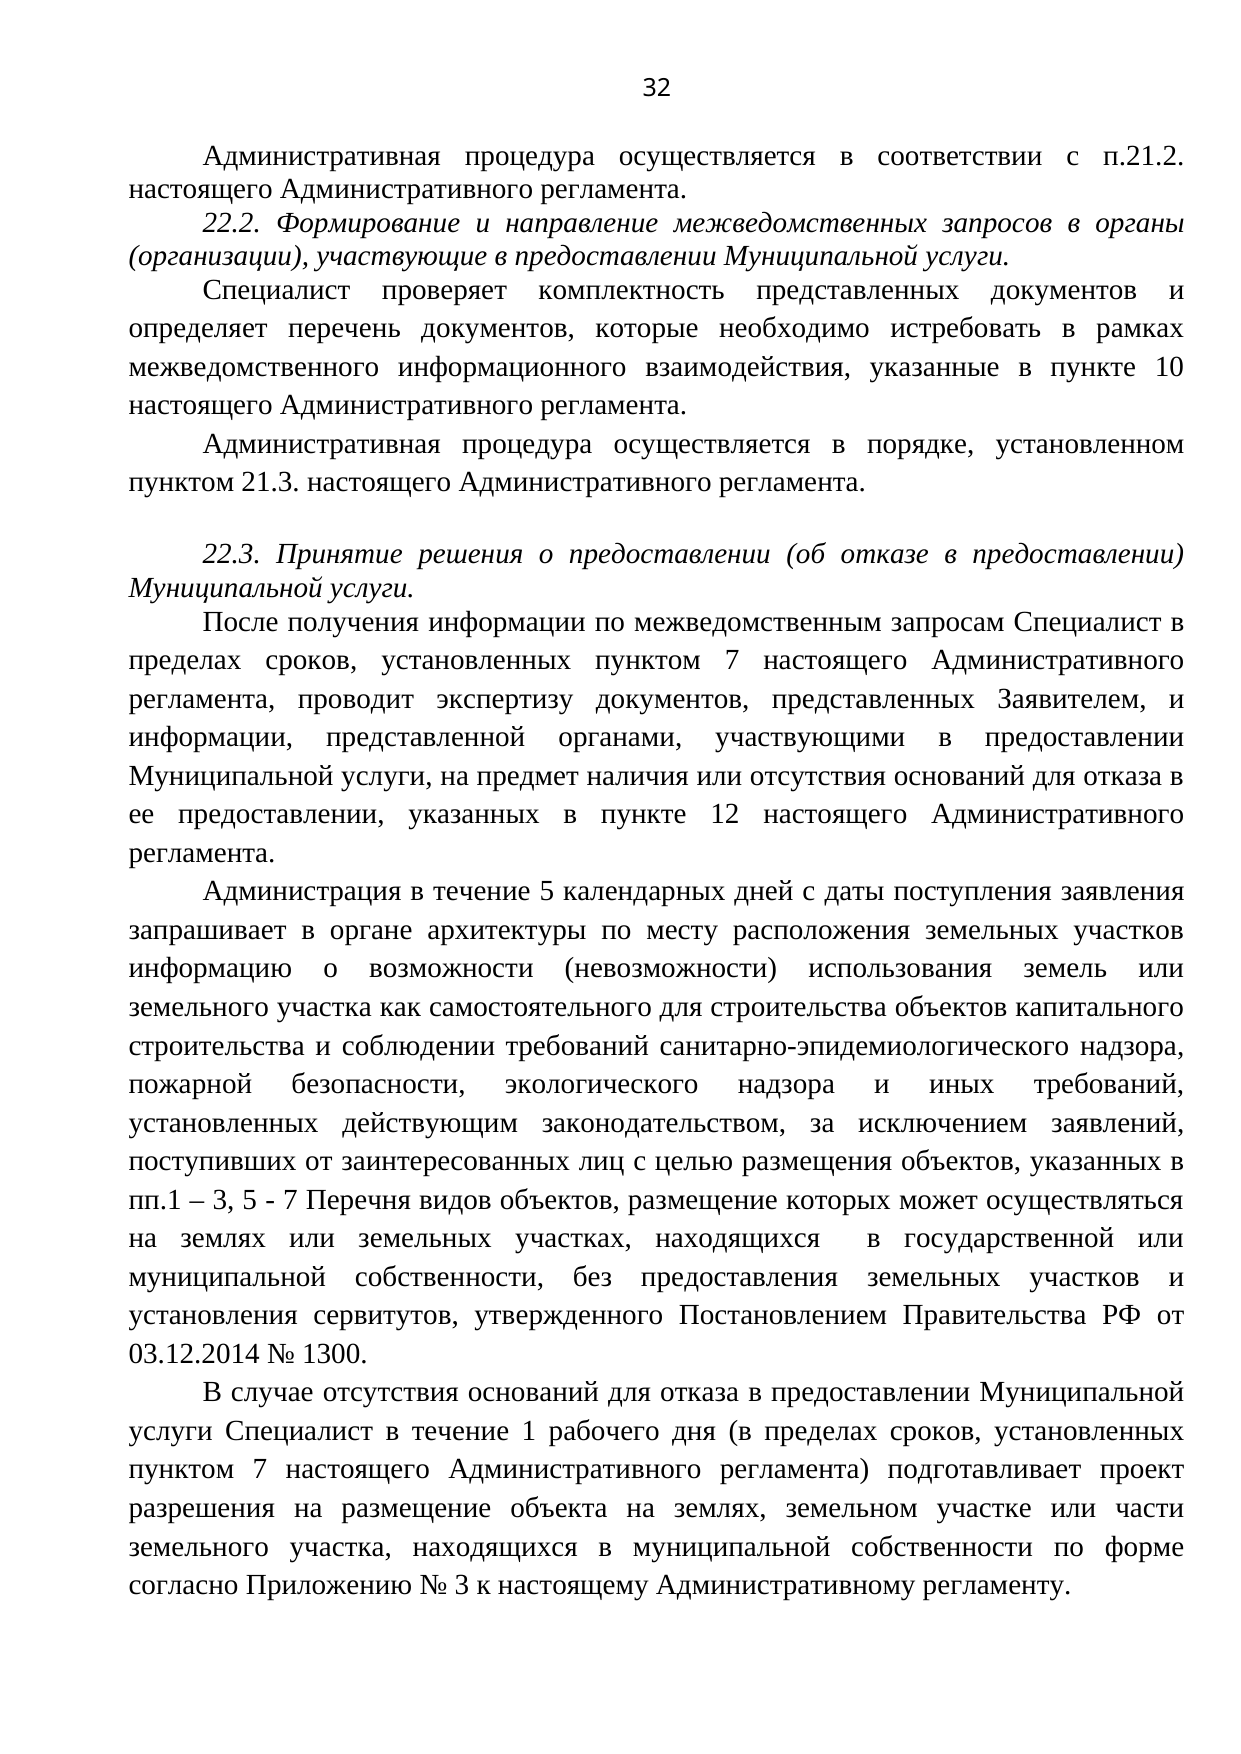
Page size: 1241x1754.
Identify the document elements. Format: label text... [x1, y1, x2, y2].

list После получения информации по межведомственным запросам Специалист в пределах сроков, установленных пунктом 7 настоящего Административного регламента, проводит экспертизу документов, представленных Заявителем, и информации, представленной органами, участвующими в предоставлении Муниципальной услуги, на предмет наличия или отсутствия оснований для отказа в ее предоставлении, указанных в пункте 12 настоящего Административного регламента. [128, 604, 1185, 868]
list Формирование и направление межведомственных запросов в органы (организации), участвующие в предоставлении Муниципальной услуги. [128, 205, 1185, 272]
list В случае отсутствия оснований для отказа в предоставлении Муниципальной услуги Специалист в течение 1 рабочего дня (в пределах сроков, установленных пунктом 7 настоящего Административного регламента) подготавливает проект разрешения на размещение объекта на землях, земельном участке или части земельного участка, находящихся в муниципальной собственности по форме согласно Приложению № 3 к настоящему Административному регламенту. [128, 1374, 1185, 1601]
list Принятие решения о предоставлении (об отказе в предоставлении) Муниципальной услуги. [128, 537, 1185, 604]
list Администрация в течение 5 календарных дней с даты поступления заявления запрашивает в органе архитектуры по месту расположения земельных участков информацию о возможности (невозможности) использования земель или земельного участка как самостоятельного для строительства объектов капитального строительства и соблюдении требований санитарно-эпидемиологического надзора, пожарной безопасности, экологического надзора и иных требований, установленных действующим законодательством, за исключением заявлений, поступивших от заинтересованных лиц с целью размещения объектов, указанных в пп.1 – 3, 5 - 7 Перечня видов объектов, размещение которых может осуществляться на землях или земельных участках, находящихся в государственной или муниципальной собственности, без предоставления земельных участков и установления сервитутов, утвержденного Постановлением Правительства РФ от 03.12.2014 № 1300. [128, 873, 1185, 1369]
text Административная процедура осуществляется в соответствии с п.21.2. настоящего Административного регламента. [128, 138, 1185, 205]
list Специалист проверяет комплектность представленных документов и определяет перечень документов, которые необходимо истребовать в рамках межведомственного информационного взаимодействия, указанные в пункте 10 настоящего Административного регламента. [128, 272, 1185, 421]
list Административная процедура осуществляется в порядке, установленном пунктом 21.3. настоящего Административного регламента. [128, 426, 1185, 498]
